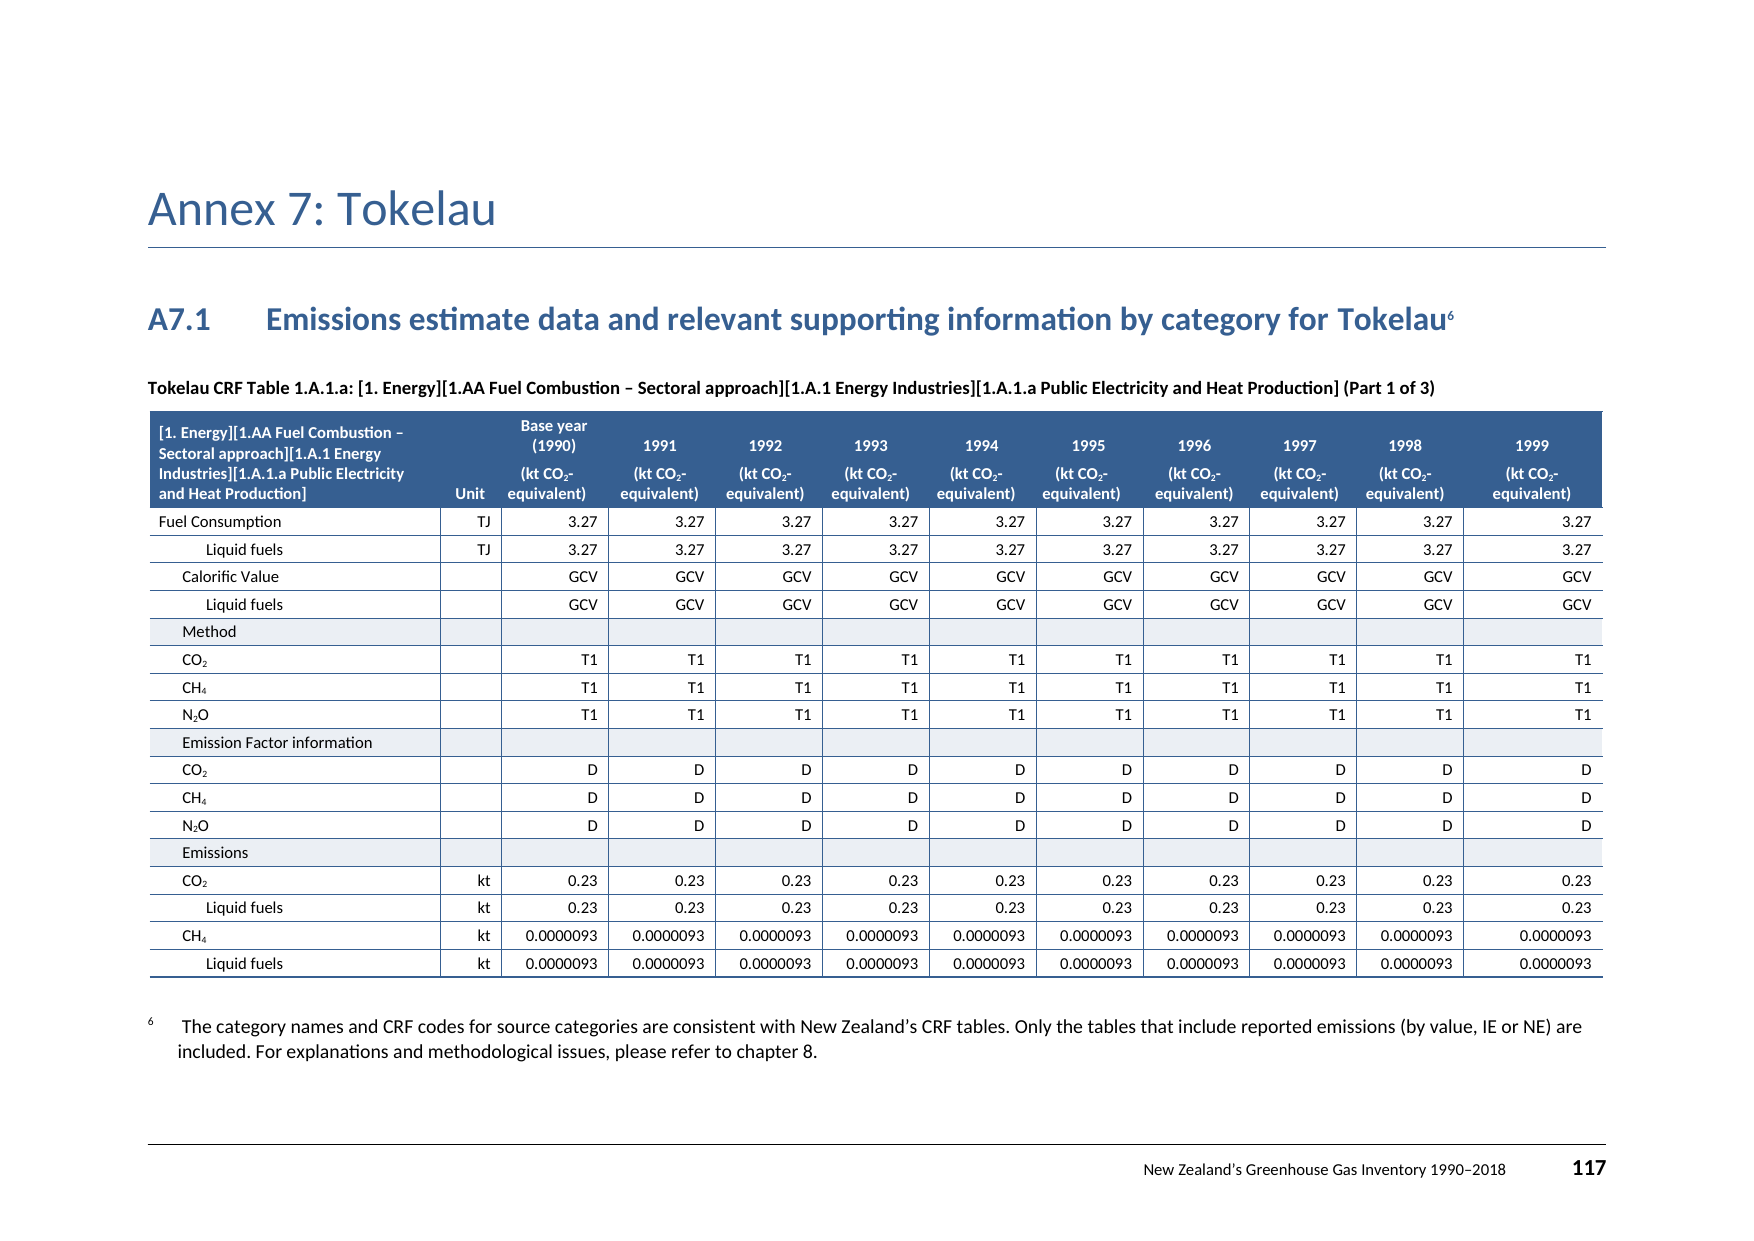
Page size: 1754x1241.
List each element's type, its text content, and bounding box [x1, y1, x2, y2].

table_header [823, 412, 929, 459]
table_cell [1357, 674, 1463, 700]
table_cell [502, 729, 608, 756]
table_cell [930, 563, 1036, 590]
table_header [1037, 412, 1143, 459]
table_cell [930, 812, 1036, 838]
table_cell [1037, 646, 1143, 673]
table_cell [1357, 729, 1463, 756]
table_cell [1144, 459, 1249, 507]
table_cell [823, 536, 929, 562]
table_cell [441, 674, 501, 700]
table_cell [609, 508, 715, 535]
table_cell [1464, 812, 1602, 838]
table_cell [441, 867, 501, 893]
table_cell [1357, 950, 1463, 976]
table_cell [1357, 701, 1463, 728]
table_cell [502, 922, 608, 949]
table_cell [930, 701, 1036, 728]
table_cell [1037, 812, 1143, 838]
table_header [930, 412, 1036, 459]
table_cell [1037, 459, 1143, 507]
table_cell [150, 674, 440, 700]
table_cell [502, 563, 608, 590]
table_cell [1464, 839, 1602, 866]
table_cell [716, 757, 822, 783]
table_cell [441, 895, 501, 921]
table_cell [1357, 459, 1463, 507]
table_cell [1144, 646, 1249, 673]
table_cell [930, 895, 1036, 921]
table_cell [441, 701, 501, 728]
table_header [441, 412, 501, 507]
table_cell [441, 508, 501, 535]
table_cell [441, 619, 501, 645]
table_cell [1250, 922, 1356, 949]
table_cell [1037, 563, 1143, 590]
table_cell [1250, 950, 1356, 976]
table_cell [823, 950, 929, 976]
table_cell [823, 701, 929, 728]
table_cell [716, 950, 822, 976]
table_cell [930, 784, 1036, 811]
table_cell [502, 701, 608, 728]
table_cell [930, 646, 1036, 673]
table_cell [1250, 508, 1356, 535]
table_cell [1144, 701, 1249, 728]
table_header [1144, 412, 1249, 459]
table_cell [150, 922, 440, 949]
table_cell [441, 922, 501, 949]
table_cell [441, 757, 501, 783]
subtitle Annex 7: Tokelau [148, 177, 1606, 247]
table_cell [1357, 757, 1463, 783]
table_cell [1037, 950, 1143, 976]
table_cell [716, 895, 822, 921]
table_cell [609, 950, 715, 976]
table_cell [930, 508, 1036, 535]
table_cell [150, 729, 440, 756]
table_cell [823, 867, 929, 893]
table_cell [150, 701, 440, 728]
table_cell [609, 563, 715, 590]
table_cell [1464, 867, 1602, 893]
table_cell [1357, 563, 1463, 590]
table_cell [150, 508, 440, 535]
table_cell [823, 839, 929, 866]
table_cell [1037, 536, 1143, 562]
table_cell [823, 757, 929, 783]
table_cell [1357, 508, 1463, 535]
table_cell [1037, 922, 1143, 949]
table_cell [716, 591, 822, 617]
text Tokelau CRF Table 1.A.1.a: [1. Energy][1.AA Fuel Combustion – Sectoral approach][1.A.1 Energy Industries][1.A.1.a Public Electricity and Heat Production] (Part 1 of 3) [148, 376, 1606, 399]
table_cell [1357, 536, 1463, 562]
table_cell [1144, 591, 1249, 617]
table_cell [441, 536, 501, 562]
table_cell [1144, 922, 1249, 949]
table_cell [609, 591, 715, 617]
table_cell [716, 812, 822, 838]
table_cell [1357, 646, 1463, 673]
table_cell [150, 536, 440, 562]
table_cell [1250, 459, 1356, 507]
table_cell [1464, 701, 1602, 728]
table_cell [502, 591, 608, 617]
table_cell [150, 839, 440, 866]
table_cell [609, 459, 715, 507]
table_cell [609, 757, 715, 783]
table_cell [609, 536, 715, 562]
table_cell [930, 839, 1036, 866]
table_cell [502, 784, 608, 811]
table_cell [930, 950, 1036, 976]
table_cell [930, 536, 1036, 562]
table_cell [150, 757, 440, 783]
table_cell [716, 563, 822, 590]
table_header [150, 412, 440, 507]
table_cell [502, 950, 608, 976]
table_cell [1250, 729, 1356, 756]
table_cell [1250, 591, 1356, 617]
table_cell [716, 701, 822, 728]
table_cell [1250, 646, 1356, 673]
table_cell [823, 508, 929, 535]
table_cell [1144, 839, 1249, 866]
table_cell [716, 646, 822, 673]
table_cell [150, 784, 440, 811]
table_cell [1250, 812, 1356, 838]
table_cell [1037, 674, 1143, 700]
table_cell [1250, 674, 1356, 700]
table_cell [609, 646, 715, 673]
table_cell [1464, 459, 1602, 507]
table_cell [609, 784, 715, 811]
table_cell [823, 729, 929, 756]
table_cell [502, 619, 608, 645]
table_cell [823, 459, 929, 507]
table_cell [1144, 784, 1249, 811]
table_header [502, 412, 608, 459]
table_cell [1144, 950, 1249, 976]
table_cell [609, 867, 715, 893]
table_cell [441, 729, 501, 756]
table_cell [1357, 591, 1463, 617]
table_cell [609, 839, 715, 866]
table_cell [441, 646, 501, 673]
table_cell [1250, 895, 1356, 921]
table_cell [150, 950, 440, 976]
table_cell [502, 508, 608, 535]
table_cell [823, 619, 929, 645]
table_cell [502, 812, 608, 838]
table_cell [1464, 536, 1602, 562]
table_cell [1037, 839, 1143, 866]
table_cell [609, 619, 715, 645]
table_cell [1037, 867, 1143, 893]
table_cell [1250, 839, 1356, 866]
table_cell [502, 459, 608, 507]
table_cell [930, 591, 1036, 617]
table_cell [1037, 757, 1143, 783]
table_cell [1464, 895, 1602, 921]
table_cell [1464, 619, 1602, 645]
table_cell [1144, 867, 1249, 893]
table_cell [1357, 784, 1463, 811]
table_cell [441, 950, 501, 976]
subtitle A7.1 Emissions estimate data and relevant supporting information by category for Tokelau [148, 298, 1606, 338]
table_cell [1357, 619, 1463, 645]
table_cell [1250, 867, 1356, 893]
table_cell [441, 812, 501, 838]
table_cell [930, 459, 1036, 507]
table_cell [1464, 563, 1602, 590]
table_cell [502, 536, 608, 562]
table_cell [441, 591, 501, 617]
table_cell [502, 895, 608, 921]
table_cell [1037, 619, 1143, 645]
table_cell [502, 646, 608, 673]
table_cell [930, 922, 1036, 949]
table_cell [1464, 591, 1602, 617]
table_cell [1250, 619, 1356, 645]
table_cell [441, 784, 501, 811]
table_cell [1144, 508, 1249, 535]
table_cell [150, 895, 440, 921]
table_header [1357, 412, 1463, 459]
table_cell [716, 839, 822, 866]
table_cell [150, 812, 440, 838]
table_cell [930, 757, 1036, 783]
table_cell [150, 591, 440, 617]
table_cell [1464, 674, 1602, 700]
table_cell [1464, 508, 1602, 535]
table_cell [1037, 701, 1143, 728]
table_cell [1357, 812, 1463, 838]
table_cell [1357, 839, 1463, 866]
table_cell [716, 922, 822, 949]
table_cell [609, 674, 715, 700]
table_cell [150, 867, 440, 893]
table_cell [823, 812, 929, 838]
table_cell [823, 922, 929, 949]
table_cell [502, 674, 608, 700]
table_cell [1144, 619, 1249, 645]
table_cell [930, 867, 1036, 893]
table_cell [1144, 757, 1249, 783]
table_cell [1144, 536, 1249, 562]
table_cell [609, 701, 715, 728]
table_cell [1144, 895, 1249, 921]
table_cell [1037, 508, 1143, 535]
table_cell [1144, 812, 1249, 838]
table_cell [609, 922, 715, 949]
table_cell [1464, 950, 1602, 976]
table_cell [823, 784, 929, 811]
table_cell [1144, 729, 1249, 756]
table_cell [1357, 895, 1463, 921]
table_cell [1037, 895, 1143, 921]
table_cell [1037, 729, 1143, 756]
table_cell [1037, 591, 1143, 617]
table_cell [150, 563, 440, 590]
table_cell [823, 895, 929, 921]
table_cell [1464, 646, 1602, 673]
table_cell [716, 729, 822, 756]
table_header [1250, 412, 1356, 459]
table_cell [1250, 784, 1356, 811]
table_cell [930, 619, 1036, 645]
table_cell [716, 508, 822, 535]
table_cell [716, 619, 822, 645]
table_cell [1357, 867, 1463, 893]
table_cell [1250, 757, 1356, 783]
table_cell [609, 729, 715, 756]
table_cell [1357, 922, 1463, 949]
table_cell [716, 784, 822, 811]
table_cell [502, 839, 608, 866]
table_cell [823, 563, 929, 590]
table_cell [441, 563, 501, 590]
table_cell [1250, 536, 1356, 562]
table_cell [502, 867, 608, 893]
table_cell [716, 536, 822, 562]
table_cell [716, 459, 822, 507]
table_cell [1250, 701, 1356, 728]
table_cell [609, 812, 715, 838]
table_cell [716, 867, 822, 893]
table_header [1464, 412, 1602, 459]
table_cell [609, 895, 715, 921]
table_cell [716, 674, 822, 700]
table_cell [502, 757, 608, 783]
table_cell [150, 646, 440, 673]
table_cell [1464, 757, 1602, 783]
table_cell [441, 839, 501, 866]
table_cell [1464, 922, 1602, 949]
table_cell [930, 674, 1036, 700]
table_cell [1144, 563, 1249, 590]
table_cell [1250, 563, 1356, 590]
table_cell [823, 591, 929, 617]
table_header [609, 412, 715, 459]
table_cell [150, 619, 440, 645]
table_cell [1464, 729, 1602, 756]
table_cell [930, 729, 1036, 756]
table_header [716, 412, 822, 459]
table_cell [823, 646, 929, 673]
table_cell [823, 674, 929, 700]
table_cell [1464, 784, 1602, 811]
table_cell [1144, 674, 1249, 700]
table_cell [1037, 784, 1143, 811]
